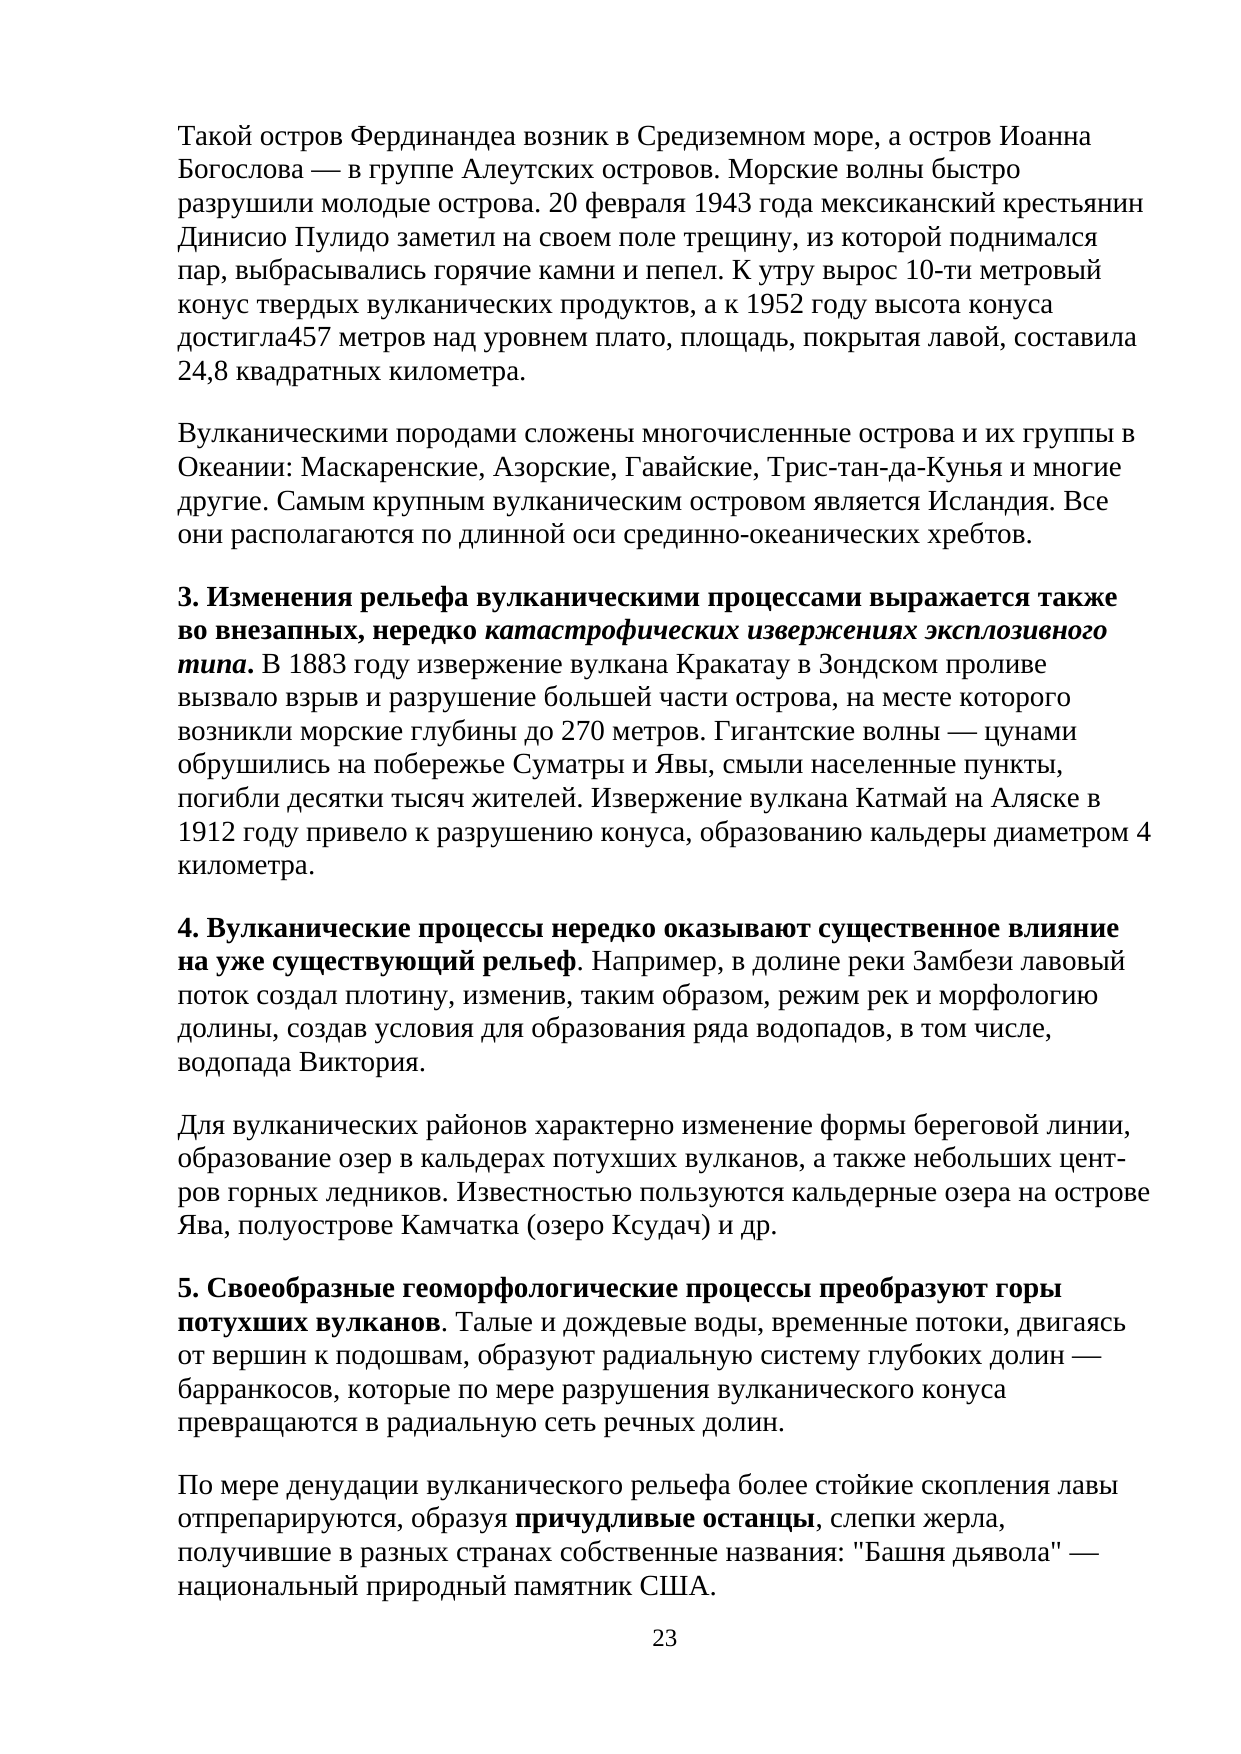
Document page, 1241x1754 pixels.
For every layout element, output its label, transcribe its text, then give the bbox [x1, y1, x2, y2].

text 5. Своеобразные геоморфологические процессы преобразуют горы потухших вулканов. Талые и дождевые воды, временные потоки, двигаясь от вершин к подошвам, образуют радиальную систему глубоких долин — барранкосов, которые по мере разрушения вулканического конуса превращаются в радиальную сеть речных долин. [177, 1270, 1152, 1438]
text 4. Вулканические процессы нередко оказывают существенное влияние на уже существующий рельеф. Например, в долине реки Замбези лавовый поток создал плотину, изменив, таким образом, режим рек и морфологию долины, создав условия для образования ряда водопадов, в том числе, водопада Виктория. [177, 910, 1152, 1078]
text Такой остров Фердинандеа возник в Средиземном море, а остров Иоанна Богослова — в группе Алеутских островов. Морские волны быстро разрушили молодые острова. 20 февраля 1943 года мексиканский крестьянин Динисио Пулидо заметил на своем поле трещину, из которой поднимался пар, выбрасывались горячие камни и пепел. К утру вырос 10-ти метровый конус твердых вулканических продуктов, а к 1952 году высота конуса достигла457 метров над уровнем плато, площадь, покрытая лавой, составила 24,8 квадратных километра. [177, 118, 1152, 386]
text По мере денудации вулканического рельефа более стойкие скопления лавы отпрепарируются, образуя причудливые останцы, слепки жерла, получившие в разных странах собственные названия: "Башня дьявола" — национальный природный памятник США. [177, 1467, 1152, 1601]
text Для вулканических районов характерно изменение формы береговой линии, образование озер в кальдерах потухших вулканов, а также небольших центров горных ледников. Известностью пользуются кальдерные озера на острове Ява, полуострове Камчатка (озеро Ксудач) и др. [177, 1107, 1152, 1241]
text 3. Изменения рельефа вулканическими процессами выражается также во внезапных, нередко катастрофических извержениях эксплозивного типа. В 1883 году извержение вулкана Кракатау в Зондском проливе вызвало взрыв и разрушение большей части острова, на месте которого возникли морские глубины до 270 метров. Гигантские волны — цунами обрушились на побережье Суматры и Явы, смыли населенные пункты, погибли десятки тысяч жителей. Извержение вулкана Катмай на Аляске в 1912 году привело к разрушению конуса, образованию кальдеры диаметром 4 километра. [177, 579, 1152, 881]
text Вулканическими породами сложены многочисленные острова и их группы в Океании: Маскаренские, Азорские, Гавайские, Трис-тан-да-Кунья и многие другие. Самым крупным вулканическим островом является Исландия. Все они располагаются по длинной оси срединно-океанических хребтов. [177, 416, 1152, 550]
